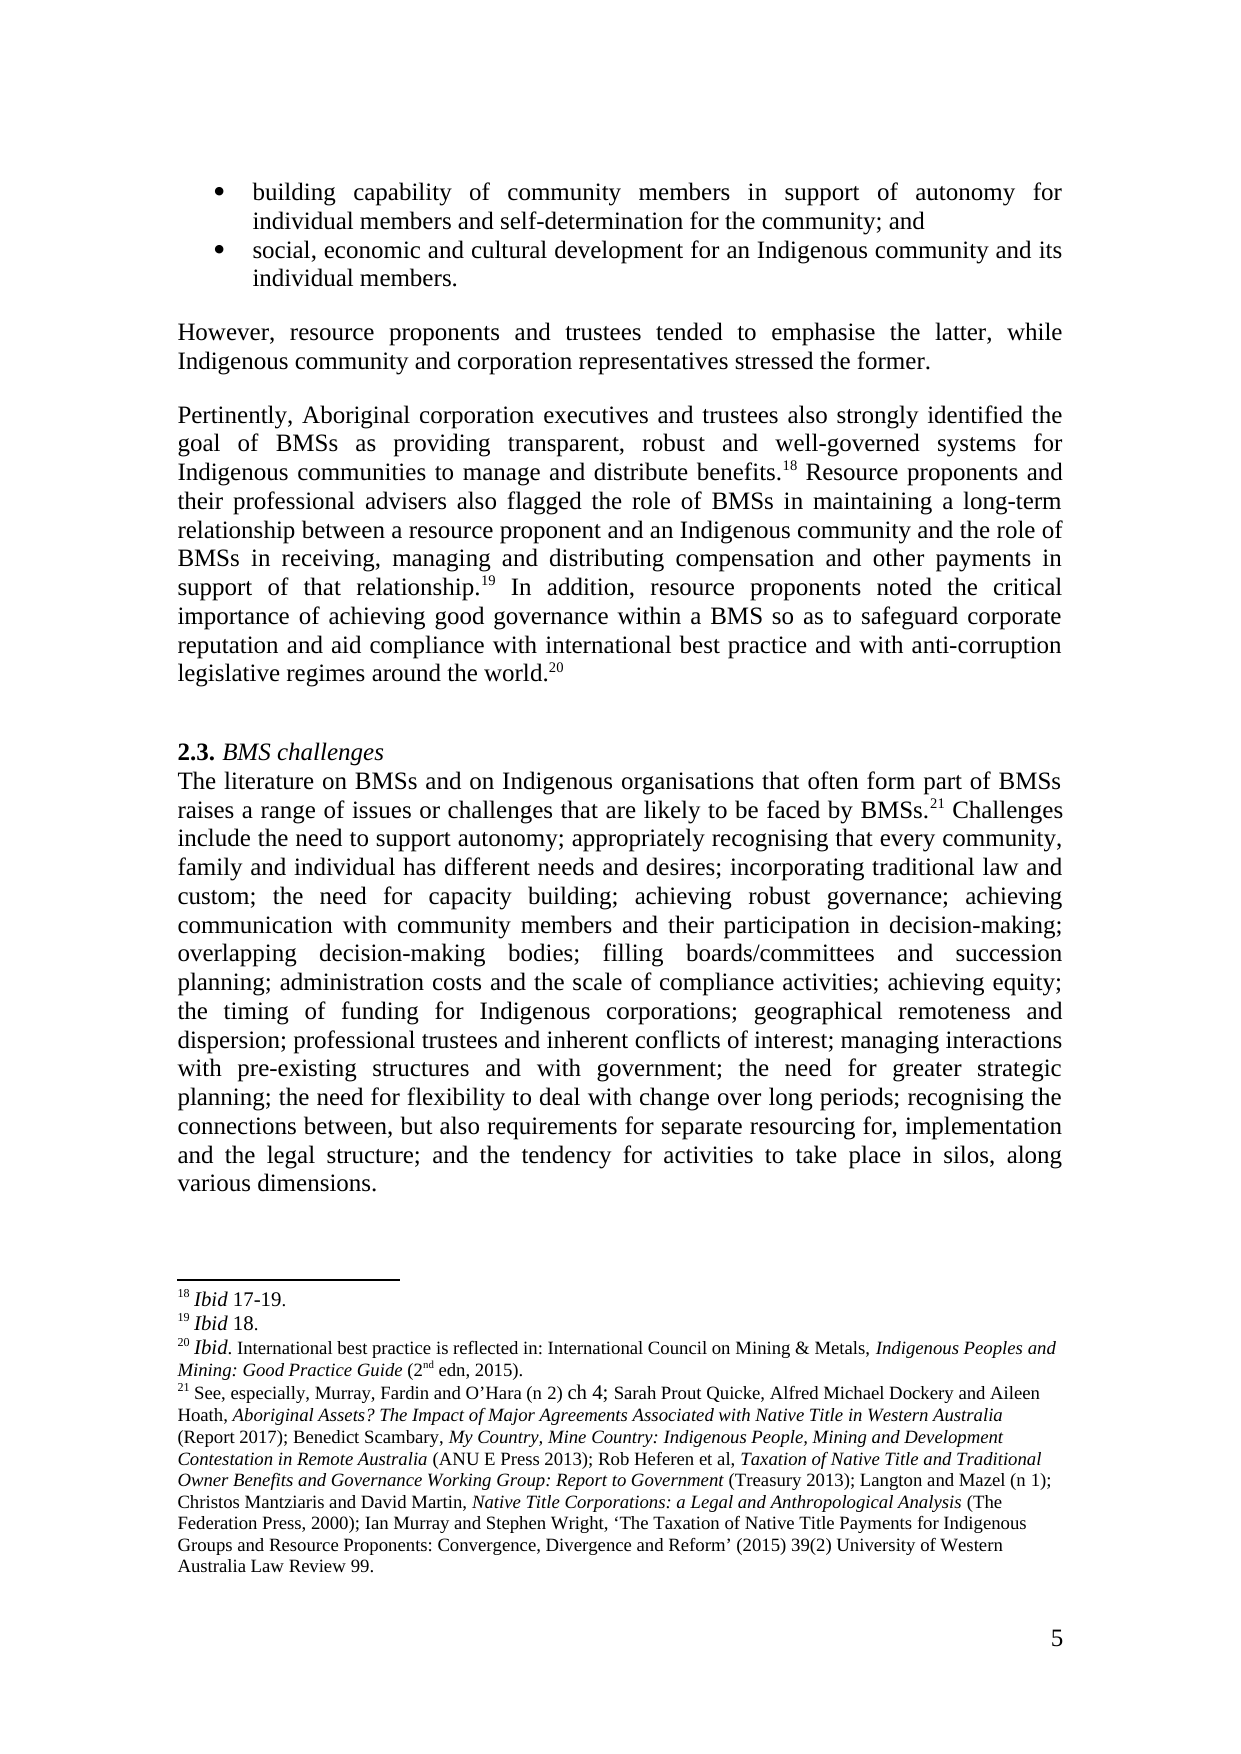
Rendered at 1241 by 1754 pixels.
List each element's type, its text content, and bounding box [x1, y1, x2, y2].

text However, resource proponents and trustees tended to emphasise the latter, while Indigenous community and corporation representatives stressed the former. [177, 317, 1063, 375]
text The literature on BMSs and on Indigenous organisations that often form part of BMSs raises a range of issues or challenges that are likely to be faced by BMSs. Challenges include the need to support autonomy; appropriately recognising that every community, family and individual has different needs and desires; incorporating traditional law and custom; the need for capacity building; achieving robust governance; achieving communication with community members and their participation in decision-making; overlapping decision-making bodies; filling boards/committees and succession planning; administration costs and the scale of compliance activities; achieving equity; the timing of funding for Indigenous corporations; geographical remoteness and dispersion; professional trustees and inherent conflicts of interest; managing interactions with pre-existing structures and with government; the need for greater strategic planning; the need for flexibility to deal with change over long periods; recognising the connections between, but also requirements for separate resourcing for, implementation and the legal structure; and the tendency for activities to take place in silos, along various dimensions. [177, 766, 1063, 1197]
list social, economic and cultural development for an Indigenous community and its individual members. [215, 235, 1063, 292]
list building capability of community members in support of autonomy for individual members and self-determination for the community; and [215, 177, 1063, 235]
subtitle BMS challenges [177, 737, 1063, 766]
text Pertinently, Aboriginal corporation executives and trustees also strongly identified the goal of BMSs as providing transparent, robust and well-governed systems for Indigenous communities to manage and distribute benefits. Resource proponents and their professional advisers also flagged the role of BMSs in maintaining a long-term relationship between a resource proponent and an Indigenous community and the role of BMSs in receiving, managing and distributing compensation and other payments in support of that relationship. In addition, resource proponents noted the critical importance of achieving good governance within a BMS so as to safeguard corporate reputation and aid compliance with international best practice and with anti-corruption legislative regimes around the world. [177, 400, 1063, 687]
